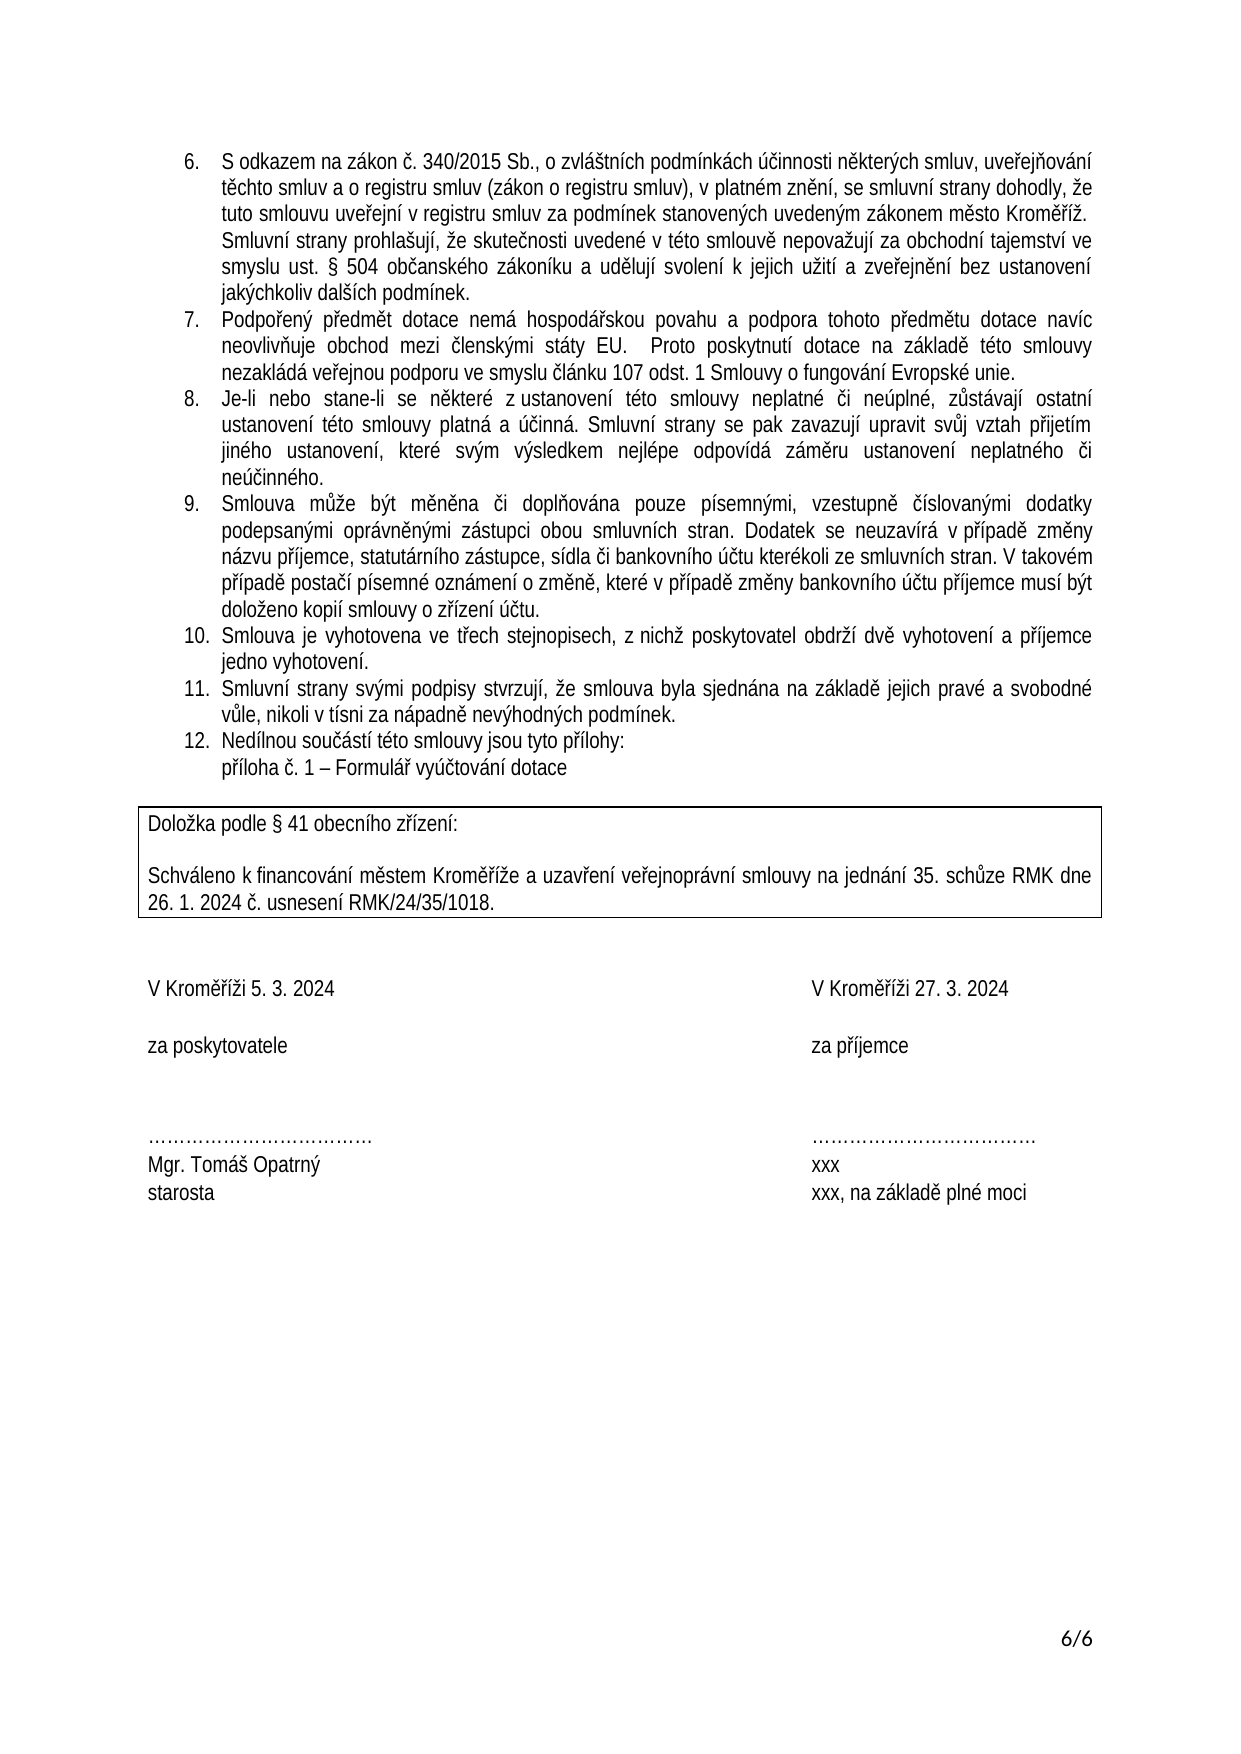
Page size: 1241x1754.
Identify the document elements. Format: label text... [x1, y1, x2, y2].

list Smlouva je vyhotovena ve třech stejnopisech, z nichž poskytovatel obdrží dvě vyhotovení a příjemce jedno vyhotovení. [184, 622, 1093, 675]
text Schváleno k financování městem Kroměříže a uzavření veřejnoprávní smlouvy na jednání 35. schůze RMK dne 26. 1. 2024 č. usnesení RMK/24/35/1018. [139, 859, 1101, 917]
text Mgr. Tomáš Opatrný xxx [148, 1151, 1093, 1177]
list S odkazem na zákon č. 340/2015 Sb., o zvláštních podmínkách účinnosti některých smluv, uveřejňování těchto smluv a o registru smluv (zákon o registru smluv), v platném znění, se smluvní strany dohodly, že tuto smlouvu uveřejní v registru smluv za podmínek stanovených uvedeným zákonem město Kroměříž. Smluvní strany prohlašují, že skutečnosti uvedené v této smlouvě nepovažují za obchodní tajemství ve smyslu ust. § 504 občanského zákoníku a udělují svolení k jejich užití a zveřejnění bez ustanovení jakýchkoliv dalších podmínek. [184, 148, 1093, 306]
list Je-li nebo stane-li se některé z ustanovení této smlouvy neplatné či neúplné, zůstávají ostatní ustanovení této smlouvy platná a účinná. Smluvní strany se pak zavazují upravit svůj vztah přijetím jiného ustanovení, které svým výsledkem nejlépe odpovídá záměru ustanovení neplatného či neúčinného. [184, 385, 1093, 490]
list Smluvní strany svými podpisy stvrzují, že smlouva byla sjednána na základě jejich pravé a svobodné vůle, nikoli v tísni za nápadně nevýhodných podmínek. [184, 675, 1093, 727]
text starosta xxx, na základě plné moci [148, 1179, 1093, 1205]
list Smlouva může být měněna či doplňována pouze písemnými, vzestupně číslovanými dodatky podepsanými oprávněnými zástupci obou smluvních stran. Dodatek se neuzavírá v případě změny názvu příjemce, statutárního zástupce, sídla či bankovního účtu kterékoli ze smluvních stran. V takovém případě postačí písemné oznámení o změně, které v případě změny bankovního účtu příjemce musí být doloženo kopií smlouvy o zřízení účtu. [184, 490, 1093, 622]
text Doložka podle § 41 obecního zřízení: [139, 808, 1101, 836]
list Nedílnou součástí této smlouvy jsou tyto přílohy: [184, 727, 1093, 754]
list Podpořený předmět dotace nemá hospodářskou povahu a podpora tohoto předmětu dotace navíc neovlivňuje obchod mezi členskými státy EU. Proto poskytnutí dotace na základě této smlouvy nezakládá veřejnou podporu ve smyslu článku 107 odst. 1 Smlouvy o fungování Evropské unie. [184, 306, 1093, 385]
text V Kroměříži 5. 3. 2024 V Kroměříži 27. 3. 2024 [148, 975, 1093, 1001]
list příloha č. 1 – Formulář vyúčtování dotace [221, 754, 1093, 780]
text ……………………………… ……………………………… [148, 1122, 1093, 1148]
text za poskytovatele za příjemce [148, 1032, 1093, 1058]
